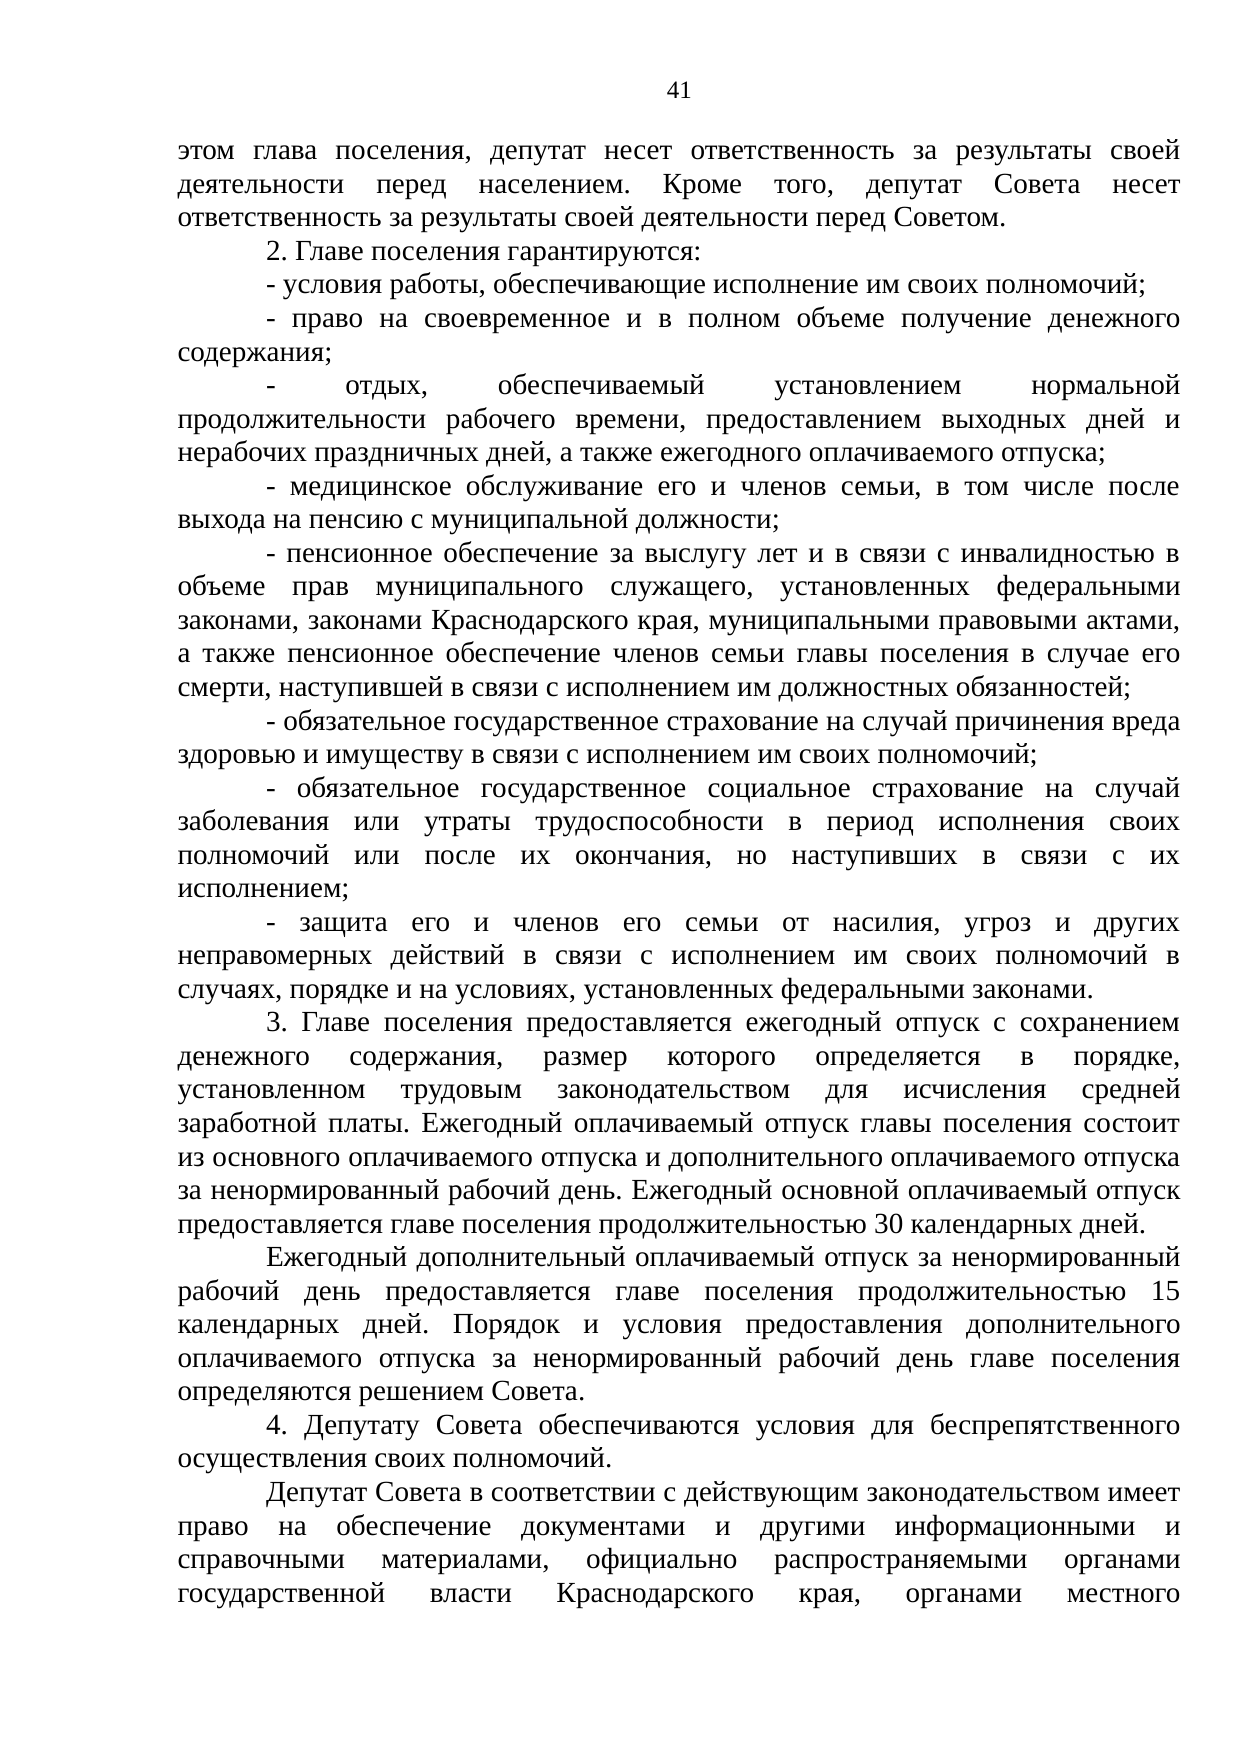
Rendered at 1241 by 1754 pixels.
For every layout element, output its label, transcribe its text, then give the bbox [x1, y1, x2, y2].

subtitle 3. Главе поселения предоставляется ежегодный отпуск с сохранением денежного содержания, размер которого определяется в порядке, установленном трудовым законодательством для исчисления средней заработной платы. Ежегодный оплачиваемый отпуск главы поселения состоит из основного оплачиваемого отпуска и дополнительного оплачиваемого отпуска за ненормированный рабочий день. Ежегодный основной оплачиваемый отпуск предоставляется главе поселения продолжительностью 30 календарных дней. [177, 1004, 1181, 1239]
subtitle - обязательное государственное страхование на случай причинения вреда здоровью и имуществу в связи с исполнением им своих полномочий; [177, 703, 1181, 770]
subtitle - пенсионное обеспечение за выслугу лет и в связи с инвалидностью в объеме прав муниципального служащего, установленных федеральными законами, законами Краснодарского края, муниципальными правовыми актами, а также пенсионное обеспечение членов семьи главы поселения в случае его смерти, наступившей в связи с исполнением им должностных обязанностей; [177, 535, 1181, 703]
subtitle 2. Главе поселения гарантируются: [177, 233, 1181, 267]
subtitle Ежегодный дополнительный оплачиваемый отпуск за ненормированный рабочий день предоставляется главе поселения продолжительностью 15 календарных дней. Порядок и условия предоставления дополнительного оплачиваемого отпуска за ненормированный рабочий день главе поселения определяются решением Совета. [177, 1239, 1181, 1407]
subtitle 4. Депутату Совета обеспечиваются условия для беспрепятственного осуществления своих полномочий. [177, 1407, 1181, 1474]
subtitle - медицинское обслуживание его и членов семьи, в том числе после выхода на пенсию с муниципальной должности; [177, 468, 1181, 535]
subtitle - право на своевременное и в полном объеме получение денежного содержания; [177, 300, 1181, 367]
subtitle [177, 1474, 1181, 1608]
subtitle - отдых, обеспечиваемый установлением нормальной продолжительности рабочего времени, предоставлением выходных дней и нерабочих праздничных дней, а также ежегодного оплачиваемого отпуска; [177, 367, 1181, 468]
subtitle - защита его и членов его семьи от насилия, угроз и других неправомерных действий в связи с исполнением им своих полномочий в случаях, порядке и на условиях, установленных федеральными законами. [177, 904, 1181, 1004]
subtitle - обязательное государственное социальное страхование на случай заболевания или утраты трудоспособности в период исполнения своих полномочий или после их окончания, но наступивших в связи с их исполнением; [177, 770, 1181, 904]
subtitle - условия работы, обеспечивающие исполнение им своих полномочий; [177, 267, 1181, 300]
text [177, 132, 1181, 233]
